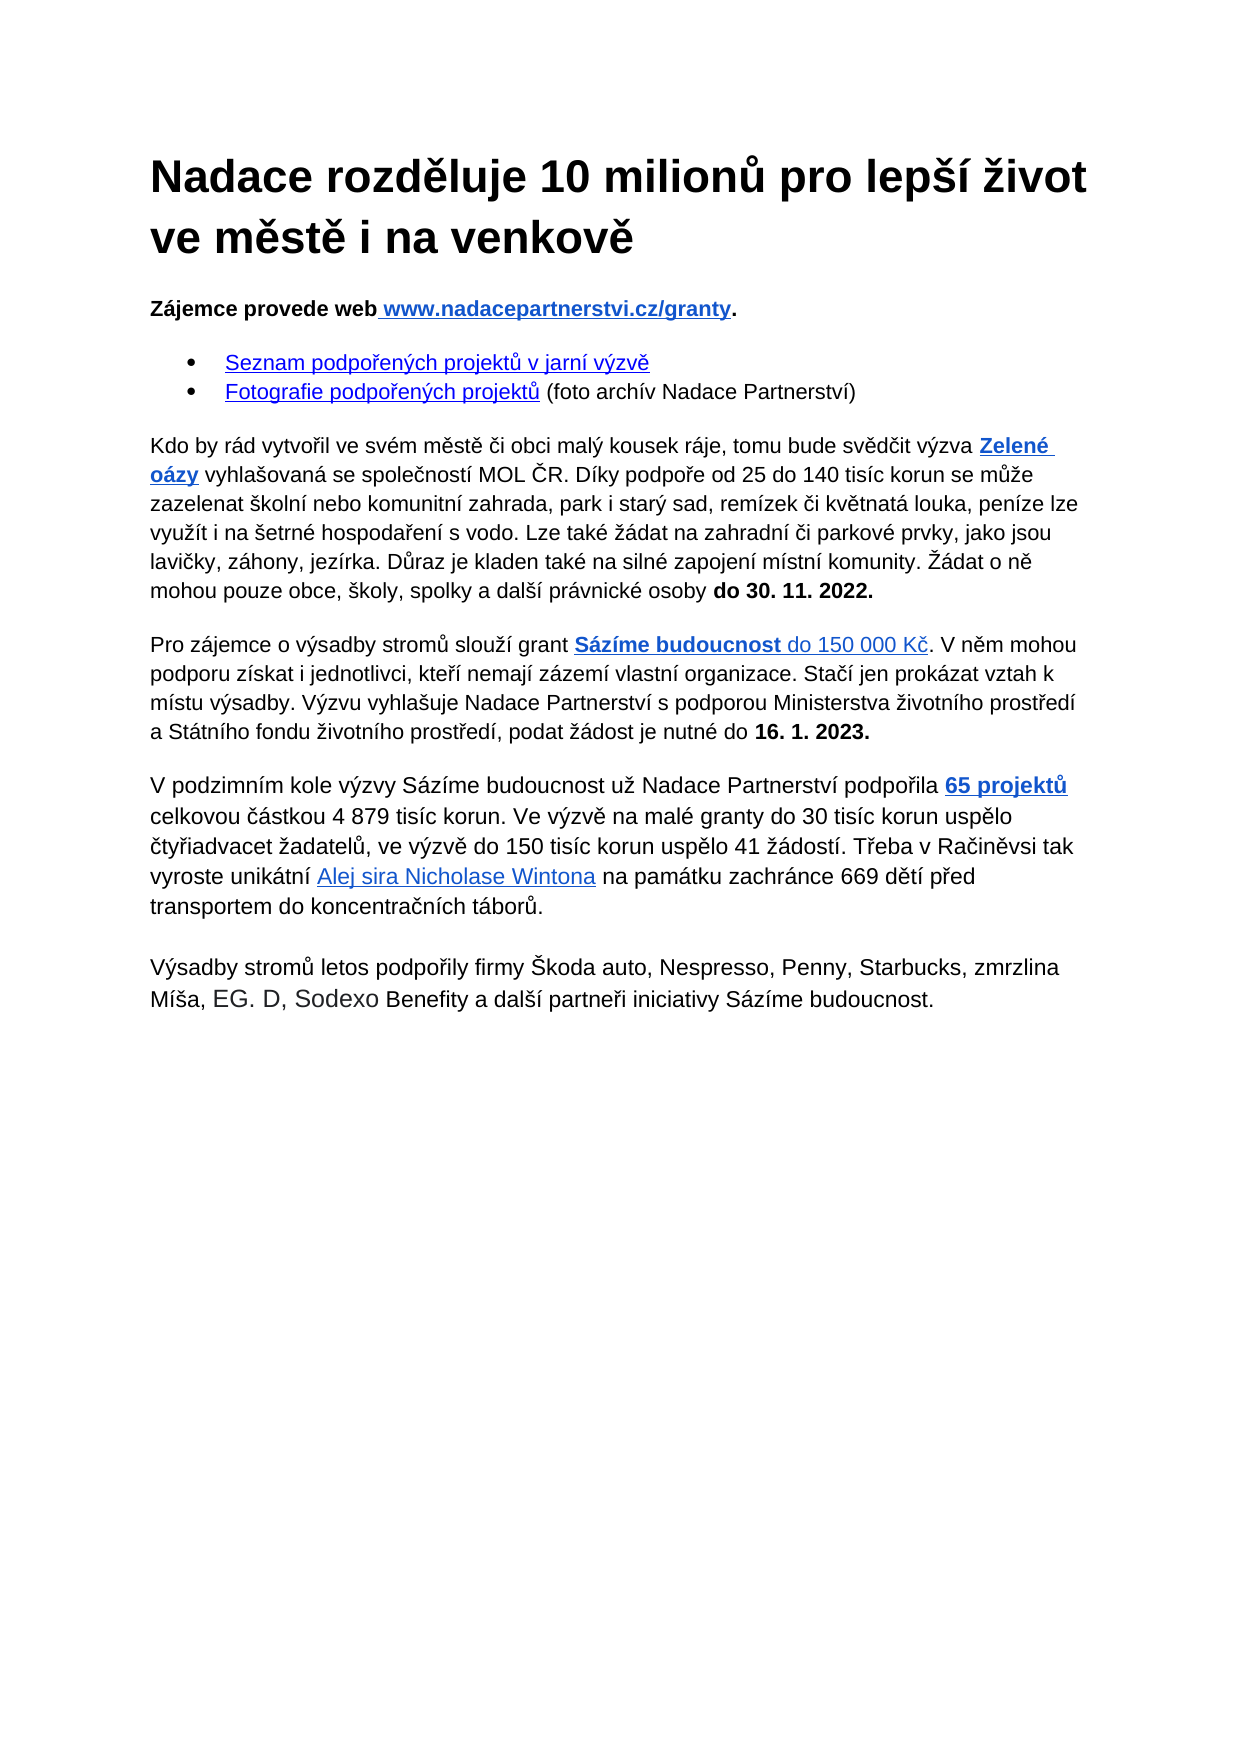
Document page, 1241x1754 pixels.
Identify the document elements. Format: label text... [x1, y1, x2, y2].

text V podzimním kole výzvy Sázíme budoucnost už Nadace Partnerství podpořila 65 projektů celkovou částkou 4 879 tisíc korun. Ve výzvě na malé granty do 30 tisíc korun uspělo čtyřiadvacet žadatelů, ve výzvě do 150 tisíc korun uspělo 41 žádostí. Třeba v Račiněvsi tak vyroste unikátní Alej sira Nicholase Wintona na památku zachránce 669 dětí před transportem do koncentračních táborů. [150, 772, 1090, 920]
text Pro zájemce o výsadby stromů slouží grant Sázíme budoucnost do 150 000 Kč. V něm mohou podporu získat i jednotlivci, kteří nemají zázemí vlastní organizace. Stačí jen prokázat vztah k místu výsadby. Výzvu vyhlašuje Nadace Partnerství s podporou Ministerstva životního prostředí a Státního fondu životního prostředí, podat žádost je nutné do 16. 1. 2023. [150, 632, 1090, 744]
text Zájemce provede web www.nadacepartnerstvi.cz/granty. [150, 296, 1090, 321]
list Fotografie podpořených projektů (foto archív Nadace Partnerství) [187, 379, 1090, 404]
text Nadace rozděluje 10 milionů pro lepší život ve městě i na venkově [150, 150, 1090, 263]
text Kdo by rád vytvořil ve svém městě či obci malý kousek ráje, tomu bude svědčit výzva Zelené oázy vyhlašovaná se společností MOL ČR. Díky podpoře od 25 do 140 tisíc korun se může zazelenat školní nebo komunitní zahrada, park i starý sad, remízek či květnatá louka, peníze lze využít i na šetrné hospodaření s vodo. Lze také žádat na zahradní či parkové prvky, jako jsou lavičky, záhony, jezírka. Důraz je kladen také na silné zapojení místní komunity. Žádat o ně mohou pouze obce, školy, spolky a další právnické osoby do 30. 11. 2022. [150, 433, 1090, 603]
text Výsadby stromů letos podpořily firmy Škoda auto, Nespresso, Penny, Starbucks, zmrzlina Míša, EG. D, Sodexo Benefity a další partneři iniciativy Sázíme budoucnost. [150, 954, 1090, 1013]
list Seznam podpořených projektů v jarní výzvě [187, 350, 1090, 375]
